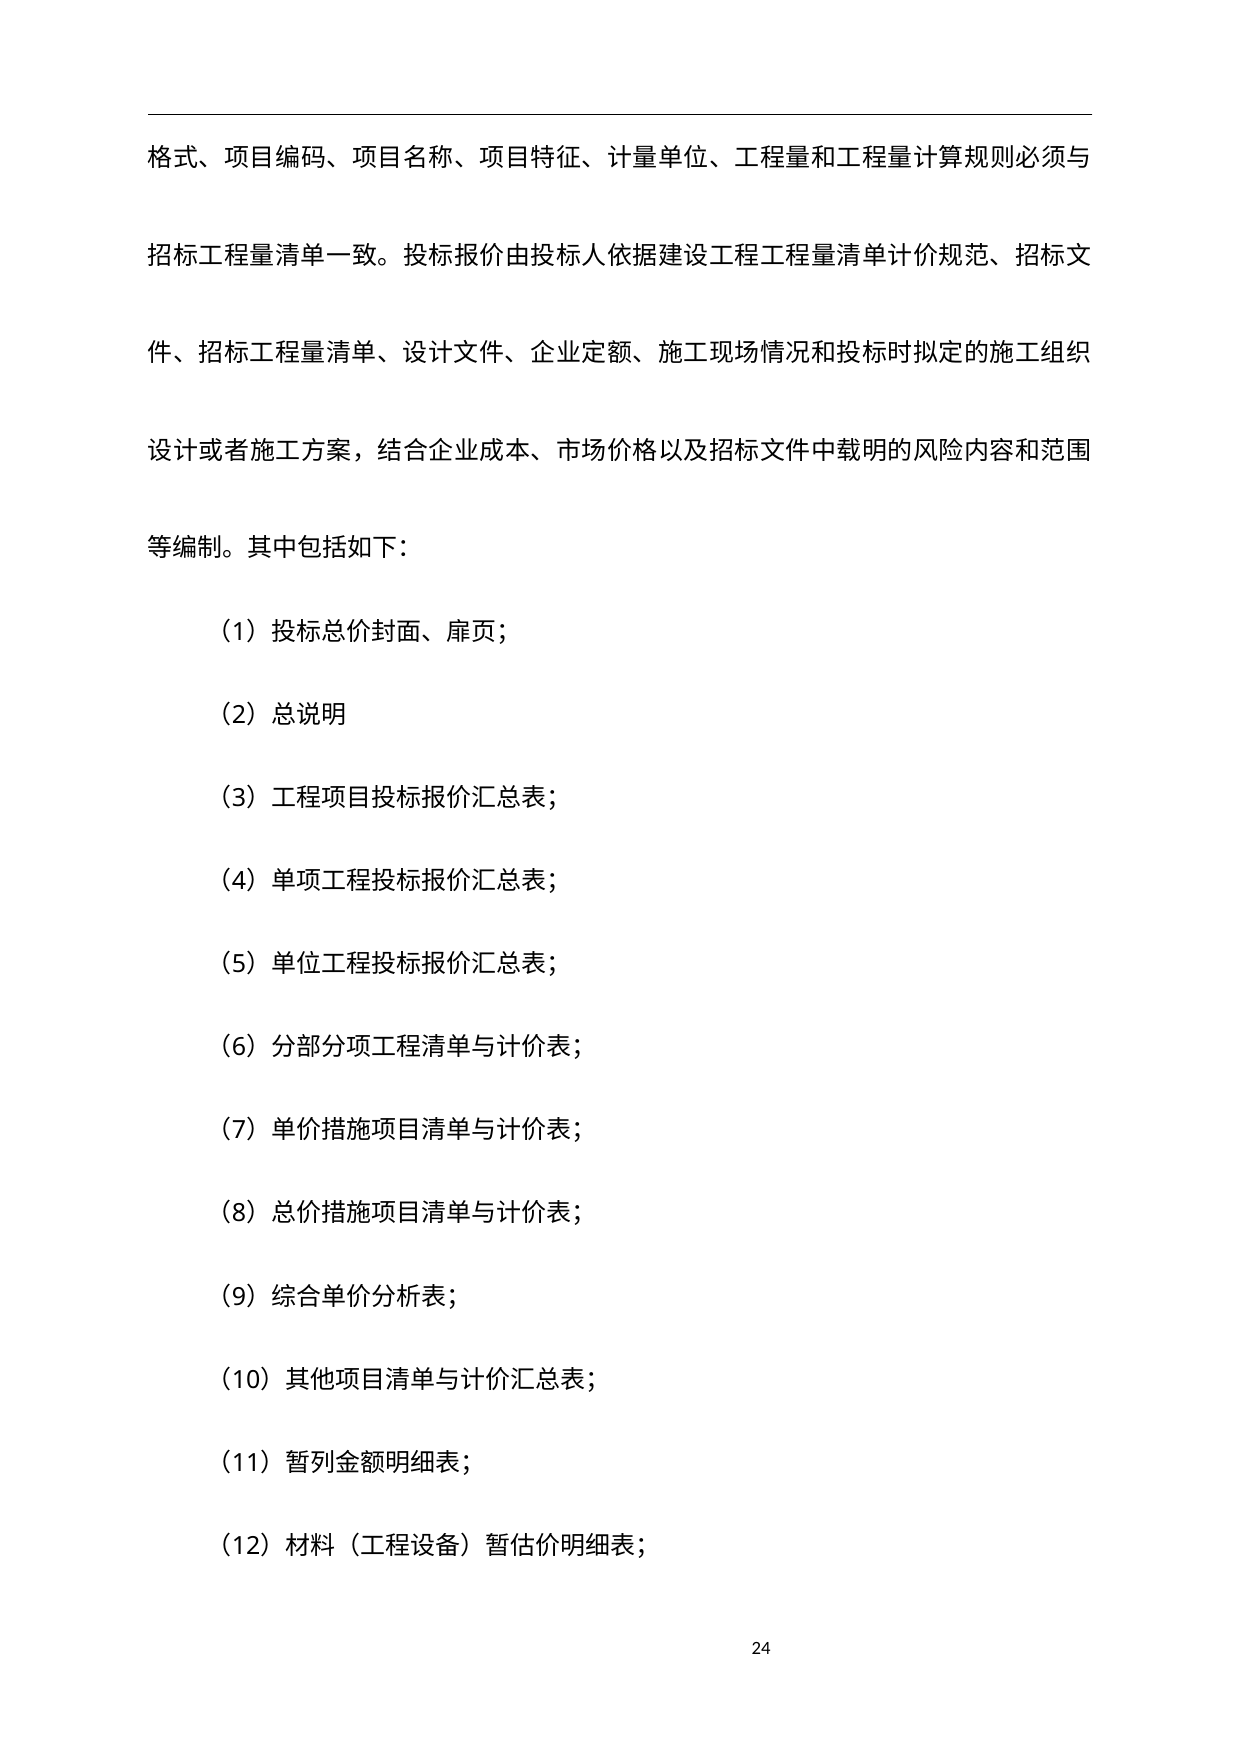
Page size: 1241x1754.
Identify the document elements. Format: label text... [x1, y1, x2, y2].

text （5）单位工程投标报价汇总表； [148, 929, 1092, 994]
text （11）暂列金额明细表； [148, 1428, 1092, 1493]
text （7）单价措施项目清单与计价表； [148, 1095, 1092, 1160]
text （9）综合单价分析表； [148, 1262, 1092, 1327]
text （4）单项工程投标报价汇总表； [148, 846, 1092, 911]
text （12）材料（工程设备）暂估价明细表； [148, 1511, 1092, 1576]
text （3）工程项目投标报价汇总表； [148, 763, 1092, 828]
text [148, 123, 1092, 578]
text （10）其他项目清单与计价汇总表； [148, 1345, 1092, 1410]
text （8）总价措施项目清单与计价表； [148, 1178, 1092, 1243]
text （2）总说明 [148, 680, 1092, 745]
text （1）投标总价封面、扉页； [148, 597, 1092, 662]
text （6）分部分项工程清单与计价表； [148, 1012, 1092, 1077]
